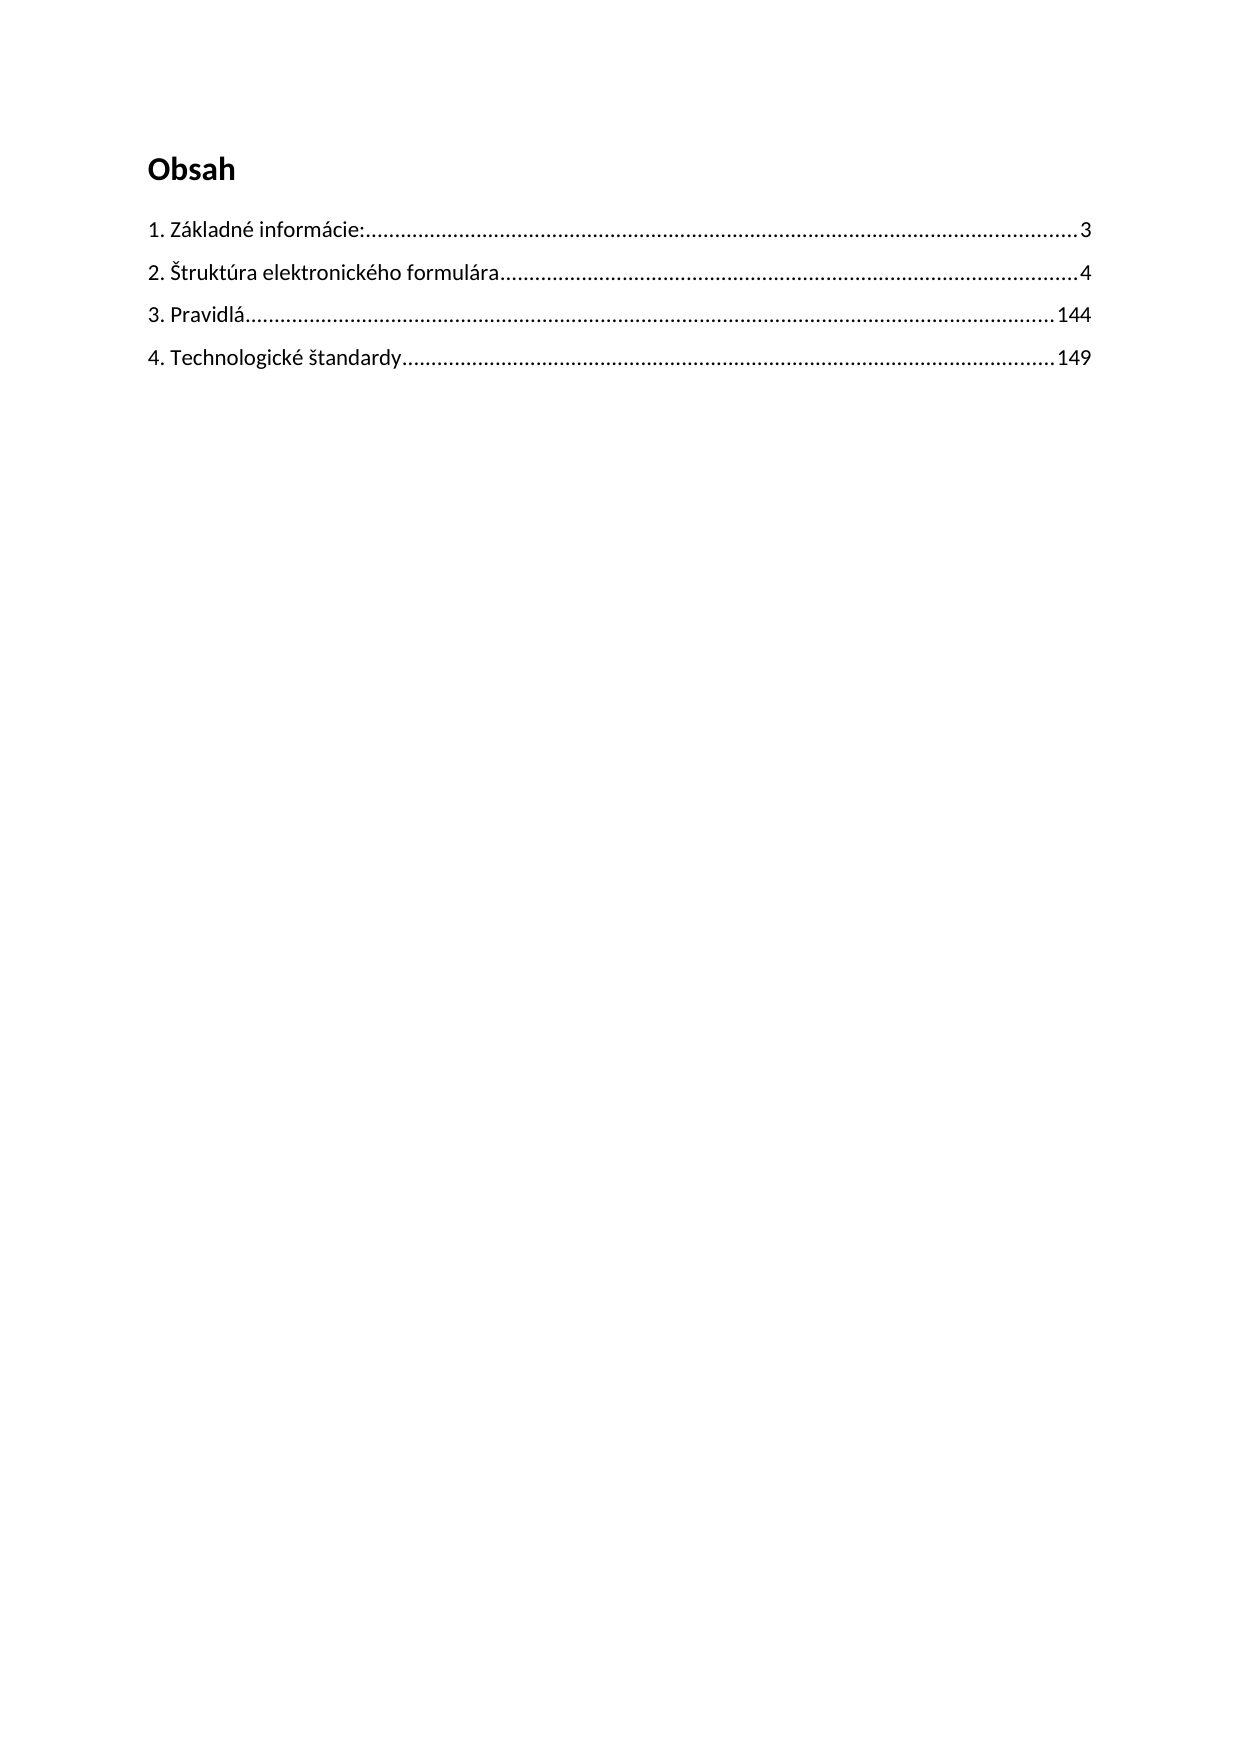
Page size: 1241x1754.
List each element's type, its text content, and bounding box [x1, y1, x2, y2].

text 3. Pravidlá 144 [148, 300, 1093, 328]
text 2. Štruktúra elektronického formulára 4 [148, 258, 1093, 286]
text 1. Základné informácie: 3 [148, 215, 1093, 243]
text Obsah [148, 148, 1093, 188]
text 4. Technologické štandardy 149 [148, 343, 1093, 371]
